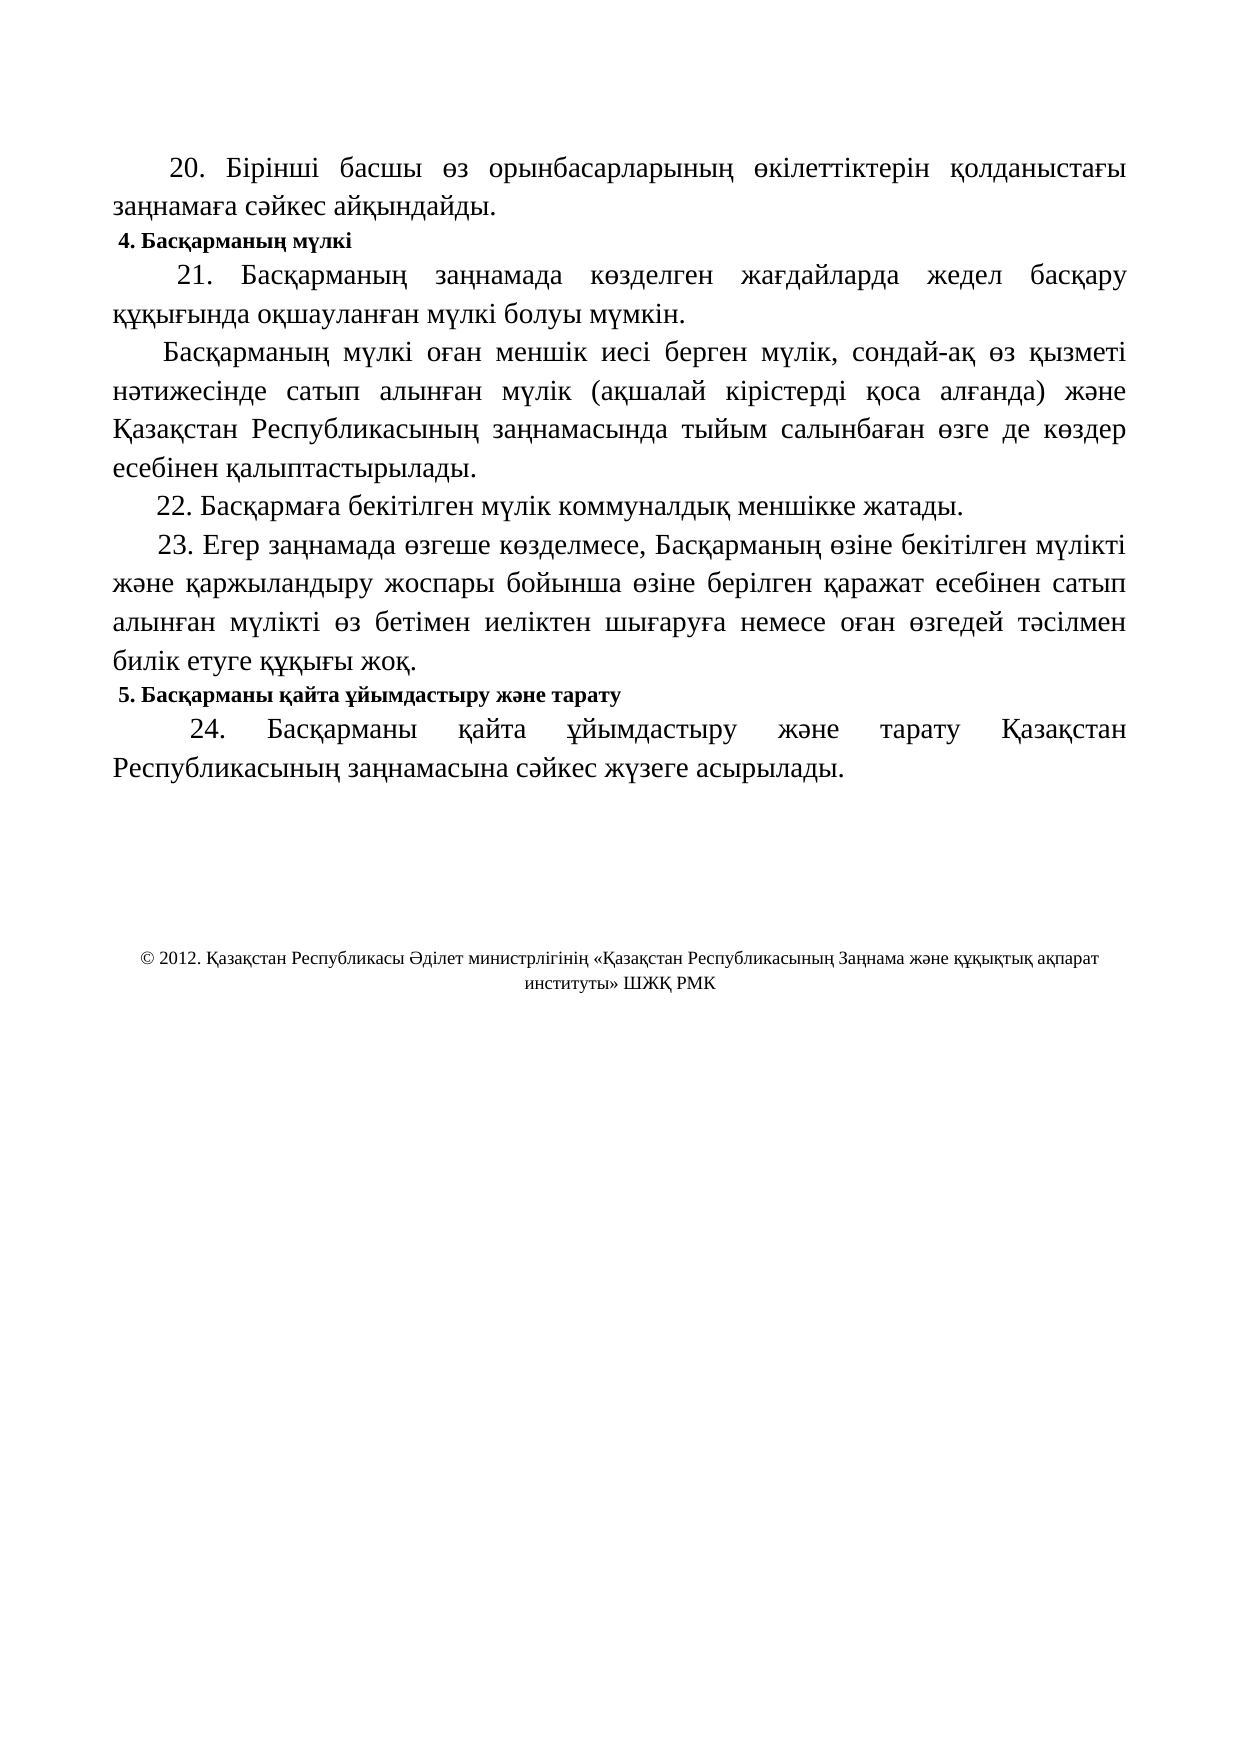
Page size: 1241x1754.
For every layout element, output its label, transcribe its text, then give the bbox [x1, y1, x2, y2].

text Басқарманың мүлкі оған меншік иесі берген мүлік, сондай-ақ өз қызметі нәтижесінде сатып алынған мүлік (ақшалай кірістерді қоса алғанда) және Қазақстан Республикасының заңнамасында тыйым салынбаған өзге де көздер есебінен қалыптастырылады. [112, 334, 1128, 483]
text 5. Басқарманы қайта ұйымдастыру және тарату [112, 681, 1128, 708]
text © 2012. Қазақстан Республикасы Әділет министрлігінің «Қазақстан Республикасының Заңнама және құқықтық ақпарат институты» ШЖҚ РМК [112, 947, 1128, 993]
text 20. Бірінші басшы өз орынбасарларының өкілеттіктерін қолданыстағы заңнамаға сәйкес айқындайды. [112, 150, 1128, 222]
text 23. Егер заңнамада өзгеше көзделмесе, Басқарманың өзіне бекітілген мүлікті және қаржыландыру жоспары бойынша өзіне берілген қаражат есебінен сатып алынған мүлікті өз бетімен иеліктен шығаруға немесе оған өзгедей тәсілмен билік етуге құқығы жоқ. [112, 527, 1128, 676]
text 4. Басқарманың мүлкі [112, 227, 1128, 253]
text 21. Басқарманың заңнамада көзделген жағдайларда жедел басқару құқығында оқшауланған мүлкі болуы мүмкін. [112, 257, 1128, 329]
text 24. Басқарманы қайта ұйымдастыру және тарату Қазақстан Республикасының заңнамасына сәйкес жүзеге асырылады. [112, 711, 1128, 783]
text 22. Басқармаға бекітілген мүлік коммуналдық меншікке жатады. [112, 488, 1128, 522]
